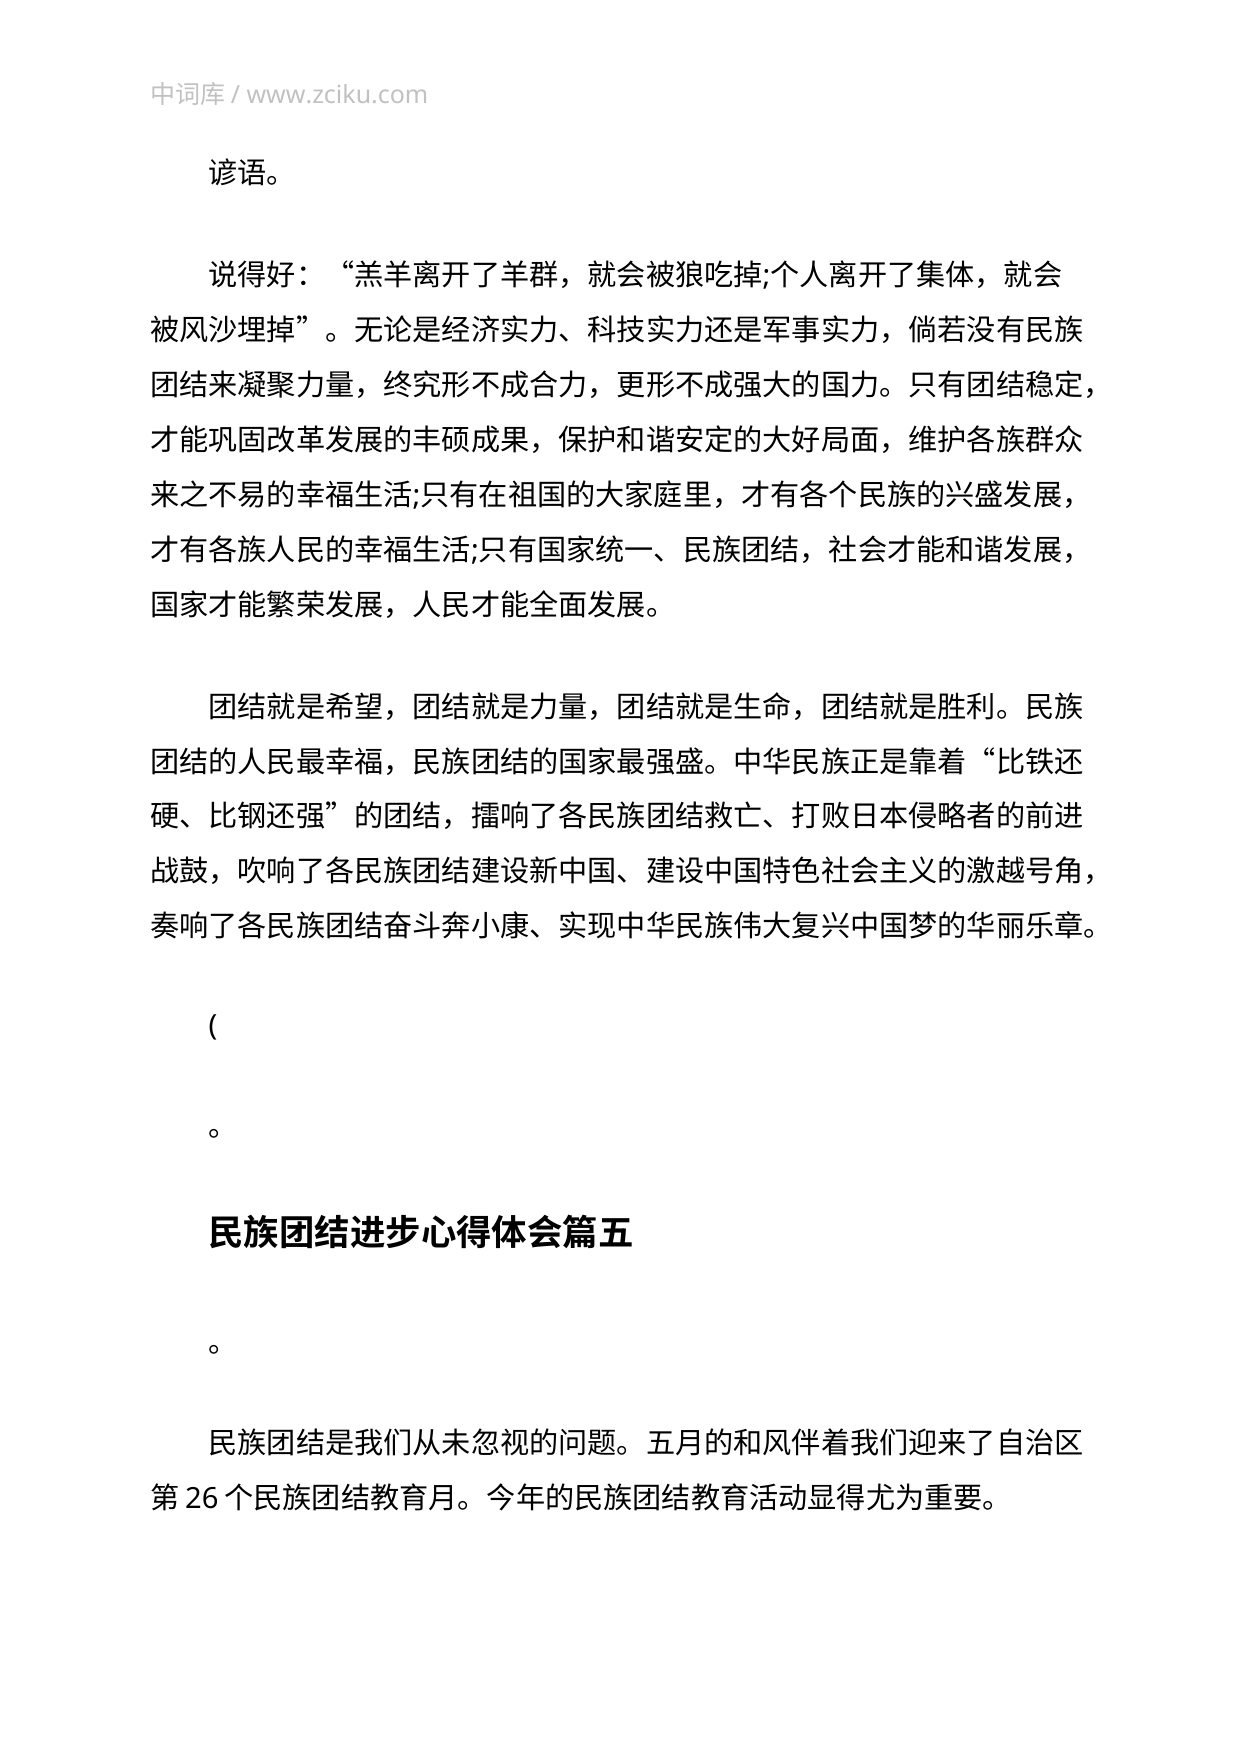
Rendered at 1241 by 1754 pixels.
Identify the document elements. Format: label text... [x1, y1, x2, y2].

text ( [150, 1004, 1090, 1044]
text 说得好：“羔羊离开了羊群，就会被狼吃掉;个人离开了集体，就会被风沙埋掉”。无论是经济实力、科技实力还是军事实力，倘若没有民族团结来凝聚力量，终究形不成合力，更形不成强大的国力。只有团结稳定，才能巩固改革发展的丰硕成果，保护和谐安定的大好局面，维护各族群众来之不易的幸福生活;只有在祖国的大家庭里，才有各个民族的兴盛发展，才有各族人民的幸福生活;只有国家统一、民族团结，社会才能和谐发展，国家才能繁荣发展，人民才能全面发展。 [150, 252, 1090, 624]
text 。 [150, 1318, 1090, 1361]
text 团结就是希望，团结就是力量，团结就是生命，团结就是胜利。民族团结的人民最幸福，民族团结的国家最强盛。中华民族正是靠着“比铁还硬、比钢还强”的团结，擂响了各民族团结救亡、打败日本侵略者的前进战鼓，吹响了各民族团结建设新中国、建设中国特色社会主义的激越号角，奏响了各民族团结奋斗奔小康、实现中华民族伟大复兴中国梦的华丽乐章。 [150, 683, 1090, 945]
text 谚语。 [150, 150, 1090, 192]
text 民族团结进步心得体会篇五 [150, 1205, 1090, 1256]
text 民族团结是我们从未忽视的问题。五月的和风伴着我们迎来了自治区第26个民族团结教育月。今年的民族团结教育活动显得尤为重要。 [150, 1420, 1090, 1517]
text 。 [150, 1103, 1090, 1145]
